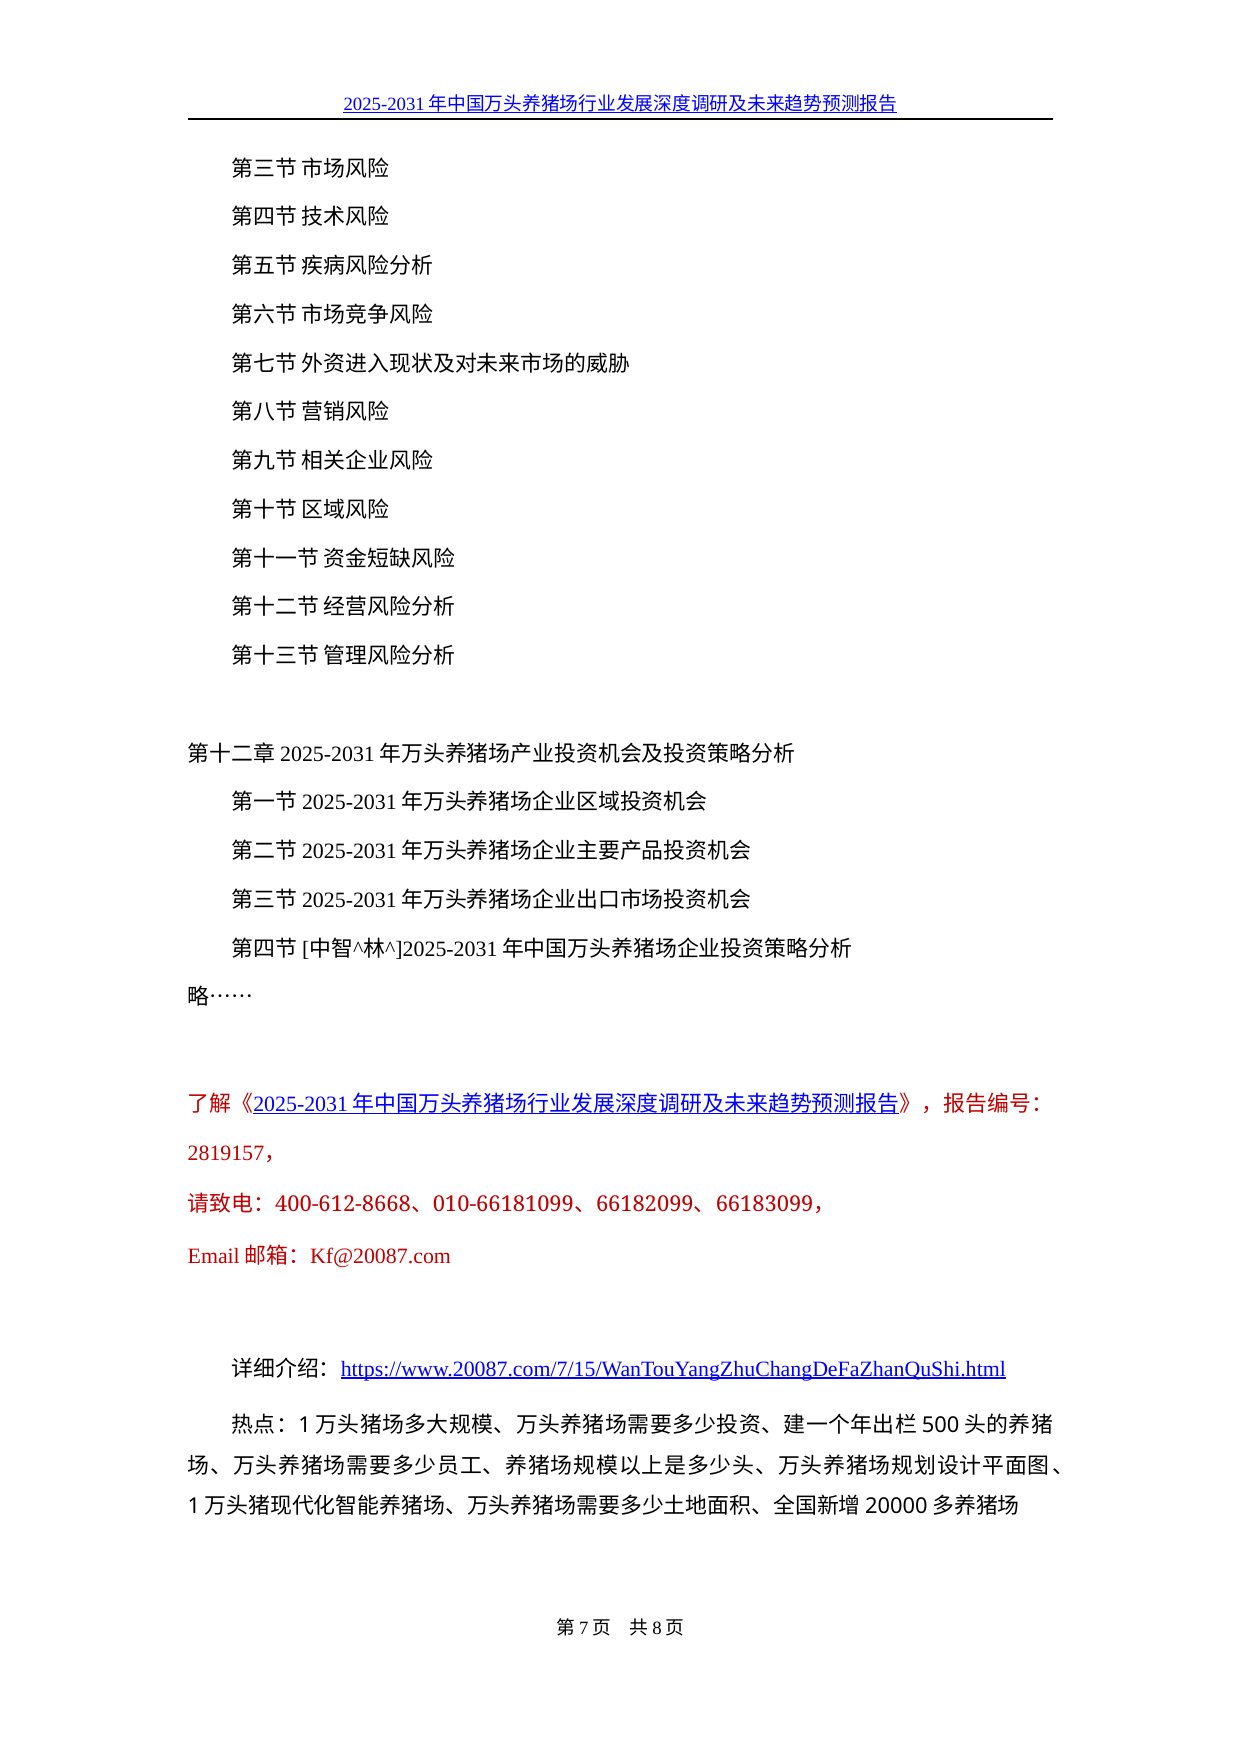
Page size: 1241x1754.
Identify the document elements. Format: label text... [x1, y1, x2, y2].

text 请致电：400-612-8668、010-66181099、66182099、66183099， [187, 1186, 1053, 1218]
text 详细介绍：https://www.20087.com/7/15/WanTouYangZhuChangDeFaZhanQuShi.html [187, 1350, 1053, 1383]
text Email邮箱：Kf@20087.com [187, 1237, 1053, 1270]
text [187, 150, 1053, 1011]
text 了解《2025-2031年中国万头养猪场行业发展深度调研及未来趋势预测报告》，报告编号：2819157， [187, 1085, 1053, 1167]
text 热点：1万头猪场多大规模、万头养猪场需要多少投资、建一个年出栏500头的养猪场、万头养猪场需要多少员工、养猪场规模以上是多少头、万头养猪场规划设计平面图、1万头猪现代化智能养猪场、万头养猪场需要多少土地面积、全国新增20000多养猪场 [187, 1407, 1053, 1521]
